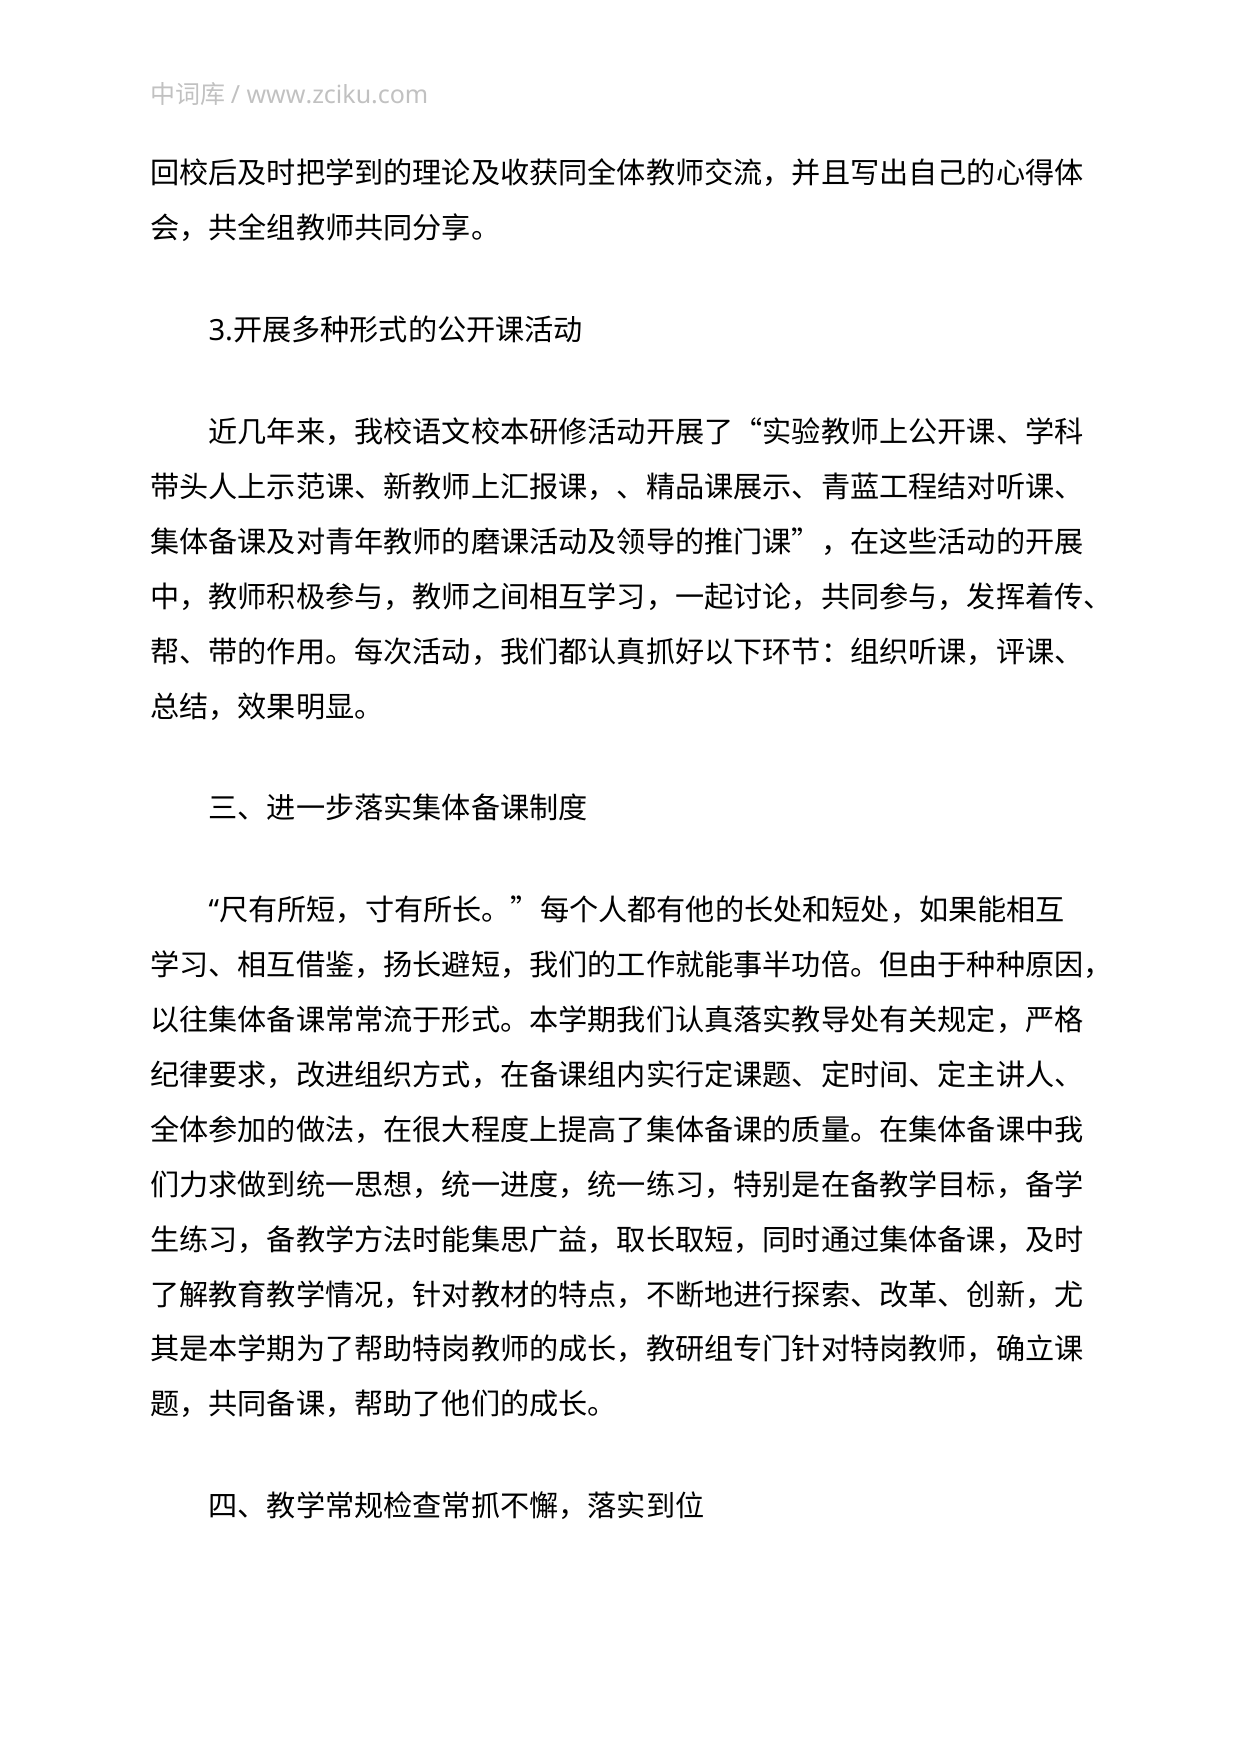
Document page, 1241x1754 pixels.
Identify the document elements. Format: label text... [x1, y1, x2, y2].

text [150, 150, 1090, 247]
text 近几年来，我校语文校本研修活动开展了“实验教师上公开课、学科带头人上示范课、新教师上汇报课，、精品课展示、青蓝工程结对听课、集体备课及对青年教师的磨课活动及领导的推门课”，在这些活动的开展中，教师积极参与，教师之间相互学习，一起讨论，共同参与，发挥着传、帮、带的作用。每次活动，我们都认真抓好以下环节：组织听课，评课、总结，效果明显。 [150, 409, 1090, 725]
text 四、教学常规检查常抓不懈，落实到位 [150, 1483, 1090, 1525]
text “尺有所短，寸有所长。”每个人都有他的长处和短处，如果能相互学习、相互借鉴，扬长避短，我们的工作就能事半功倍。但由于种种原因，以往集体备课常常流于形式。本学期我们认真落实教导处有关规定，严格纪律要求，改进组织方式，在备课组内实行定课题、定时间、定主讲人、全体参加的做法，在很大程度上提高了集体备课的质量。在集体备课中我们力求做到统一思想，统一进度，统一练习，特别是在备教学目标，备学生练习，备教学方法时能集思广益，取长取短，同时通过集体备课，及时了解教育教学情况，针对教材的特点，不断地进行探索、改革、创新，尤其是本学期为了帮助特岗教师的成长，教研组专门针对特岗教师，确立课题，共同备课，帮助了他们的成长。 [150, 887, 1090, 1423]
text 3.开展多种形式的公开课活动 [150, 307, 1090, 349]
text 三、进一步落实集体备课制度 [150, 785, 1090, 827]
